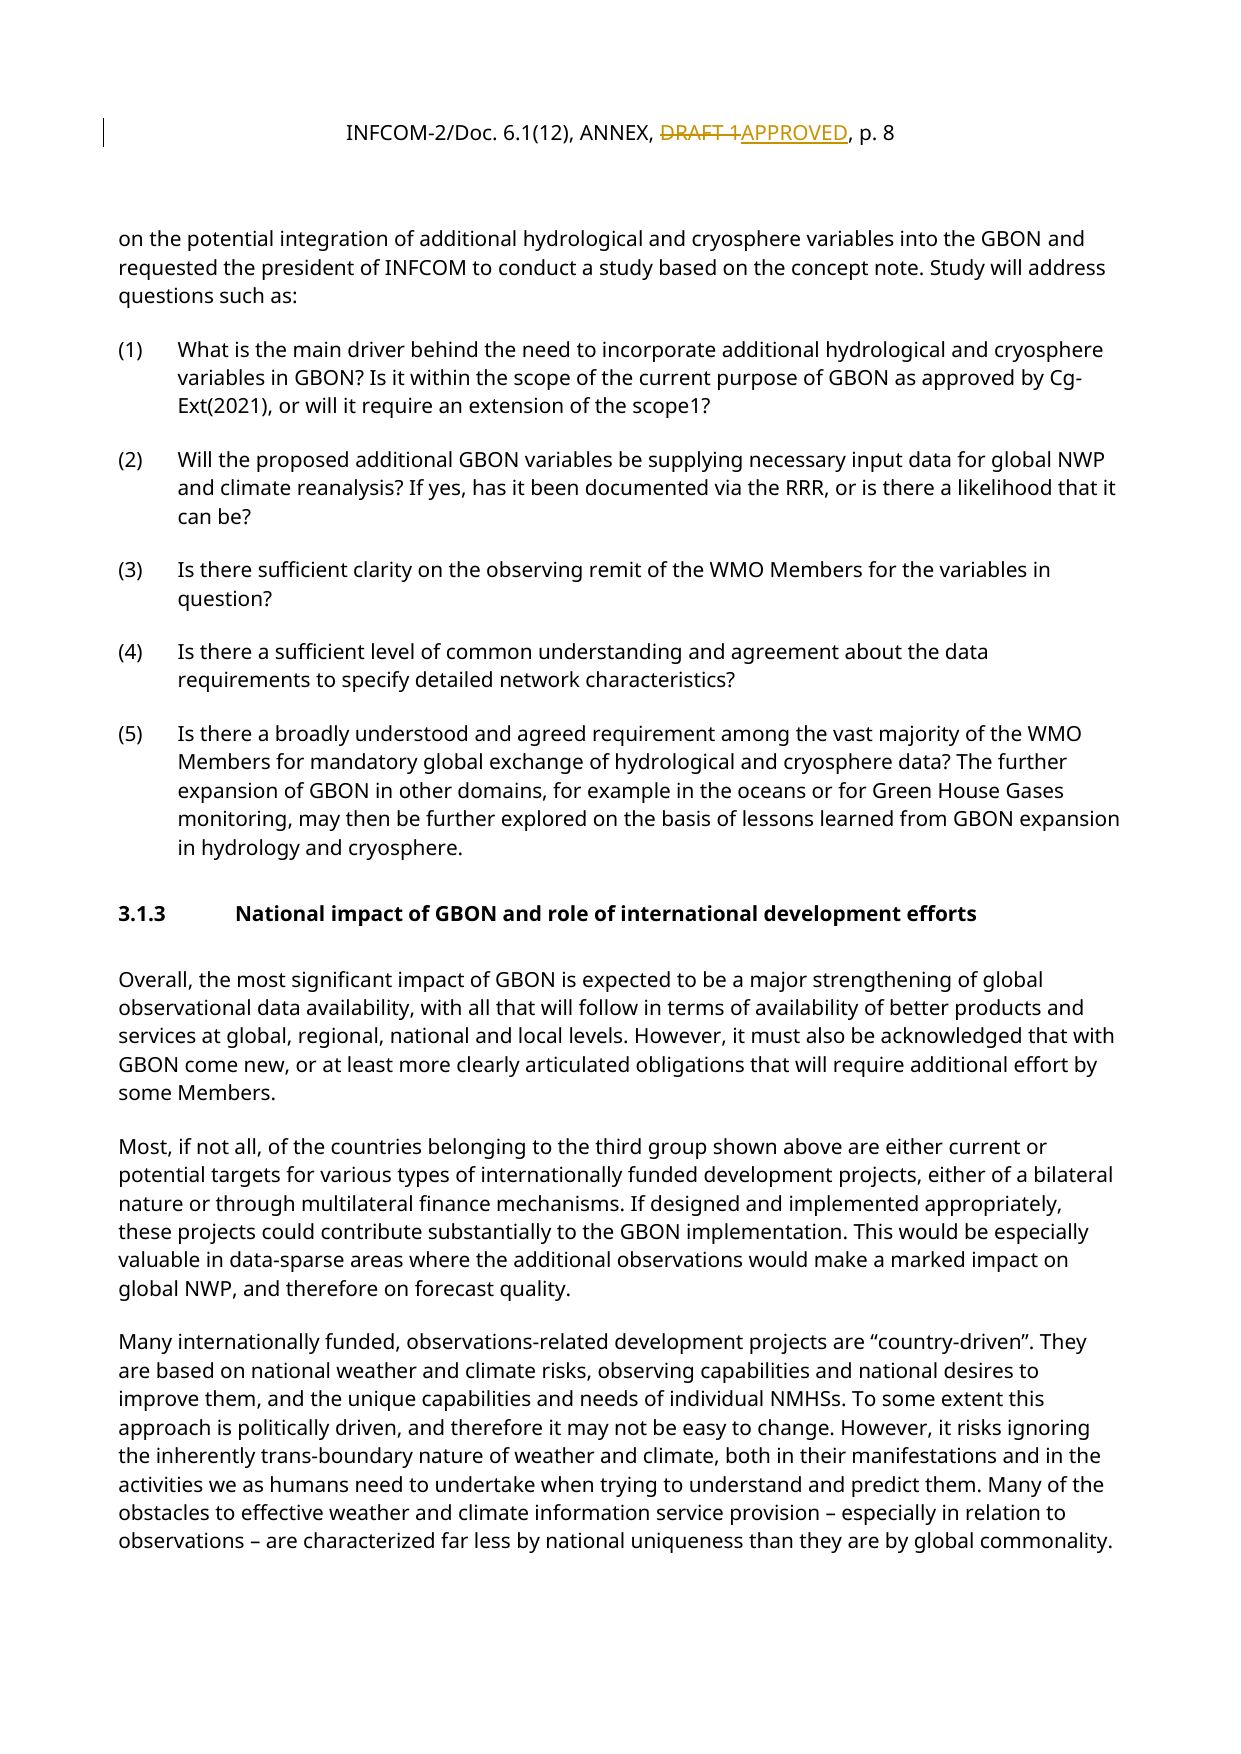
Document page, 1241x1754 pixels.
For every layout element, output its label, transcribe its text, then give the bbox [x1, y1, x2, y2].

text (1) What is the main driver behind the need to incorporate additional hydrological and cryosphere variables in GBON? Is it within the scope of the current purpose of GBON as approved by Cg-Ext(2021), or will it require an extension of the scope1? [118, 335, 1122, 420]
text Most, if not all, of the countries belonging to the third group shown above are either current or potential targets for various types of internationally funded development projects, either of a bilateral nature or through multilateral finance mechanisms. If designed and implemented appropriately, these projects could contribute substantially to the GBON implementation. This would be especially valuable in data-sparse areas where the additional observations would make a marked impact on global NWP, and therefore on forecast quality. [118, 1132, 1122, 1302]
text (3) Is there sufficient clarity on the observing remit of the WMO Members for the variables in question? [118, 555, 1122, 612]
text Overall, the most significant impact of GBON is expected to be a major strengthening of global observational data availability, with all that will follow in terms of availability of better products and services at global, regional, national and local levels. However, it must also be acknowledged that with GBON come new, or at least more clearly articulated obligations that will require additional effort by some Members. [118, 965, 1122, 1107]
text (5) Is there a broadly understood and agreed requirement among the vast majority of the WMO Members for mandatory global exchange of hydrological and cryosphere data? The further expansion of GBON in other domains, for example in the oceans or for Green House Gases monitoring, may then be further explored on the basis of lessons learned from GBON expansion in hydrology and cryosphere. [118, 719, 1122, 861]
text (2) Will the proposed additional GBON variables be supplying necessary input data for global NWP and climate reanalysis? If yes, has it been documented via the RRR, or is there a likelihood that it can be? [118, 445, 1122, 530]
text Many internationally funded, observations-related development projects are “country-driven”. They are based on national weather and climate risks, observing capabilities and national desires to improve them, and the unique capabilities and needs of individual NMHSs. To some extent this approach is politically driven, and therefore it may not be easy to change. However, it risks ignoring the inherently trans-boundary nature of weather and climate, both in their manifestations and in the activities we as humans need to undertake when trying to understand and predict them. Many of the obstacles to effective weather and climate information service provision – especially in relation to observations – are characterized far less by national uniqueness than they are by global commonality. [118, 1327, 1122, 1555]
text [118, 224, 1122, 310]
text (4) Is there a sufficient level of common understanding and agreement about the data requirements to specify detailed network characteristics? [118, 637, 1122, 694]
subtitle 3.1.3 National impact of GBON and role of international development efforts [118, 899, 1122, 927]
